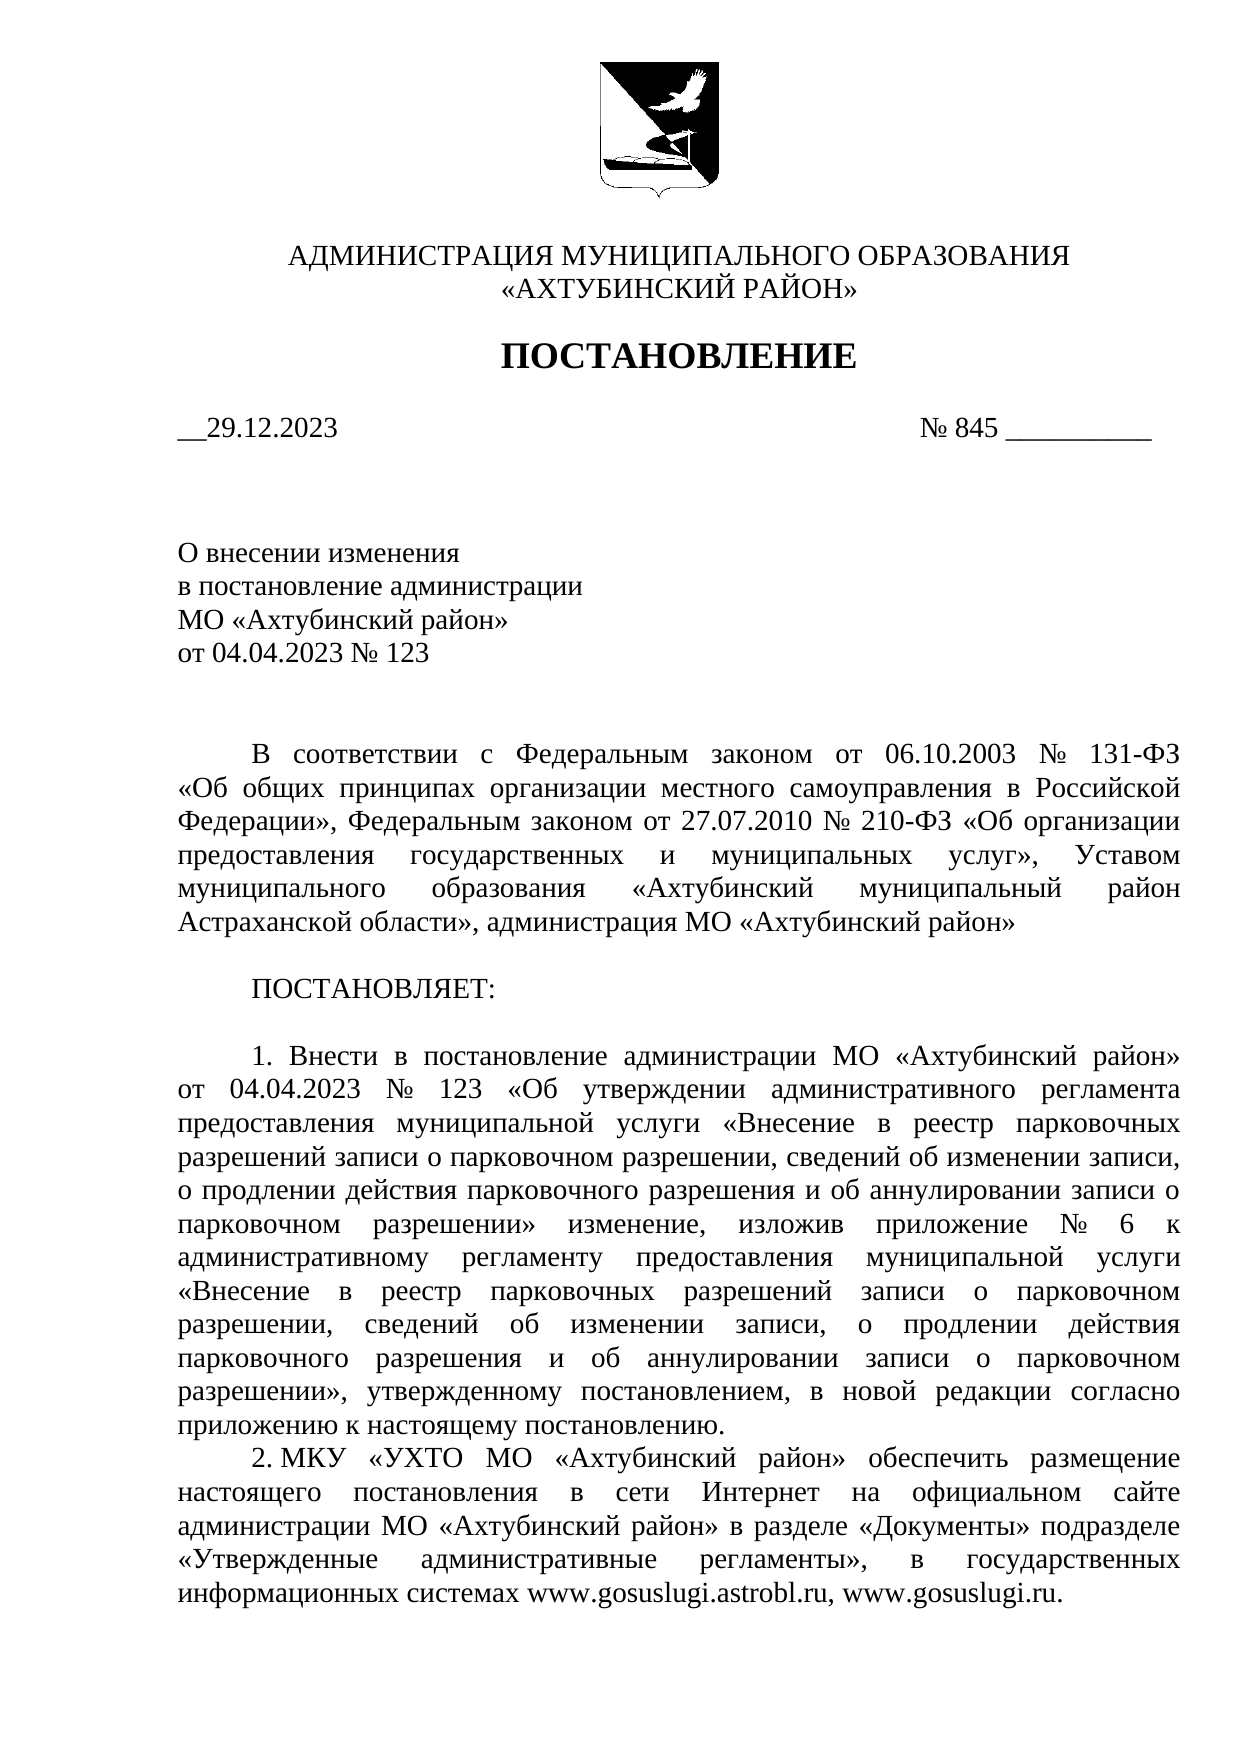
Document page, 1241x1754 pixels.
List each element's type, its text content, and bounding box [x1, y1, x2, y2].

text О внесении изменения [177, 535, 1181, 568]
text __29.12.2023 № 845 __________ [177, 410, 1181, 444]
text в постановление администрации [177, 568, 1181, 602]
text «АХТУБИНСКИЙ РАЙОН» [177, 271, 1181, 305]
text ПОСТАНОВЛЯЕТ: [177, 971, 1181, 1004]
text АДМИНИСТРАЦИЯ МУНИЦИПАЛЬНОГО ОБРАЗОВАНИЯ [177, 238, 1181, 271]
text от 04.04.2023 № 123 [177, 636, 1181, 669]
text 1. Внести в постановление администрации МО «Ахтубинский район» от 04.04.2023 № 123 «Об утверждении административного регламента предоставления муниципальной услуги «Внесение в реестр парковочных разрешений записи о парковочном разрешении, сведений об изменении записи, о продлении действия парковочного разрешения и об аннулировании записи о парковочном разрешении» изменение, изложив приложение № 6 к административному регламенту предоставления муниципальной услуги «Внесение в реестр парковочных разрешений записи о парковочном разрешении, сведений об изменении записи, о продлении действия парковочного разрешения и об аннулировании записи о парковочном разрешении», утвержденному постановлением, в новой редакции согласно приложению к настоящему постановлению. [177, 1038, 1181, 1441]
text МО «Ахтубинский район» [177, 602, 1181, 636]
text 2. МКУ «УХТО МО «Ахтубинский район» обеспечить размещение настоящего постановления в сети Интернет на официальном сайте администрации МО «Ахтубинский район» в разделе «Документы» подразделе «Утвержденные административные регламенты», в государственных информационных системах www.gosuslugi.astrobl.ru, www.gosuslugi.ru. [177, 1441, 1181, 1608]
picture [598, 62, 737, 199]
text ПОСТАНОВЛЕНИЕ [177, 334, 1181, 377]
text В соответствии с Федеральным законом от 06.10.2003 № 131-ФЗ «Об общих принципах организации местного самоуправления в Российской Федерации», Федеральным законом от 27.07.2010 № 210-ФЗ «Об организации предоставления государственных и муниципальных услуг», Уставом муниципального образования «Ахтубинский муниципальный район Астраханской области», администрация МО «Ахтубинский район» [177, 736, 1181, 937]
